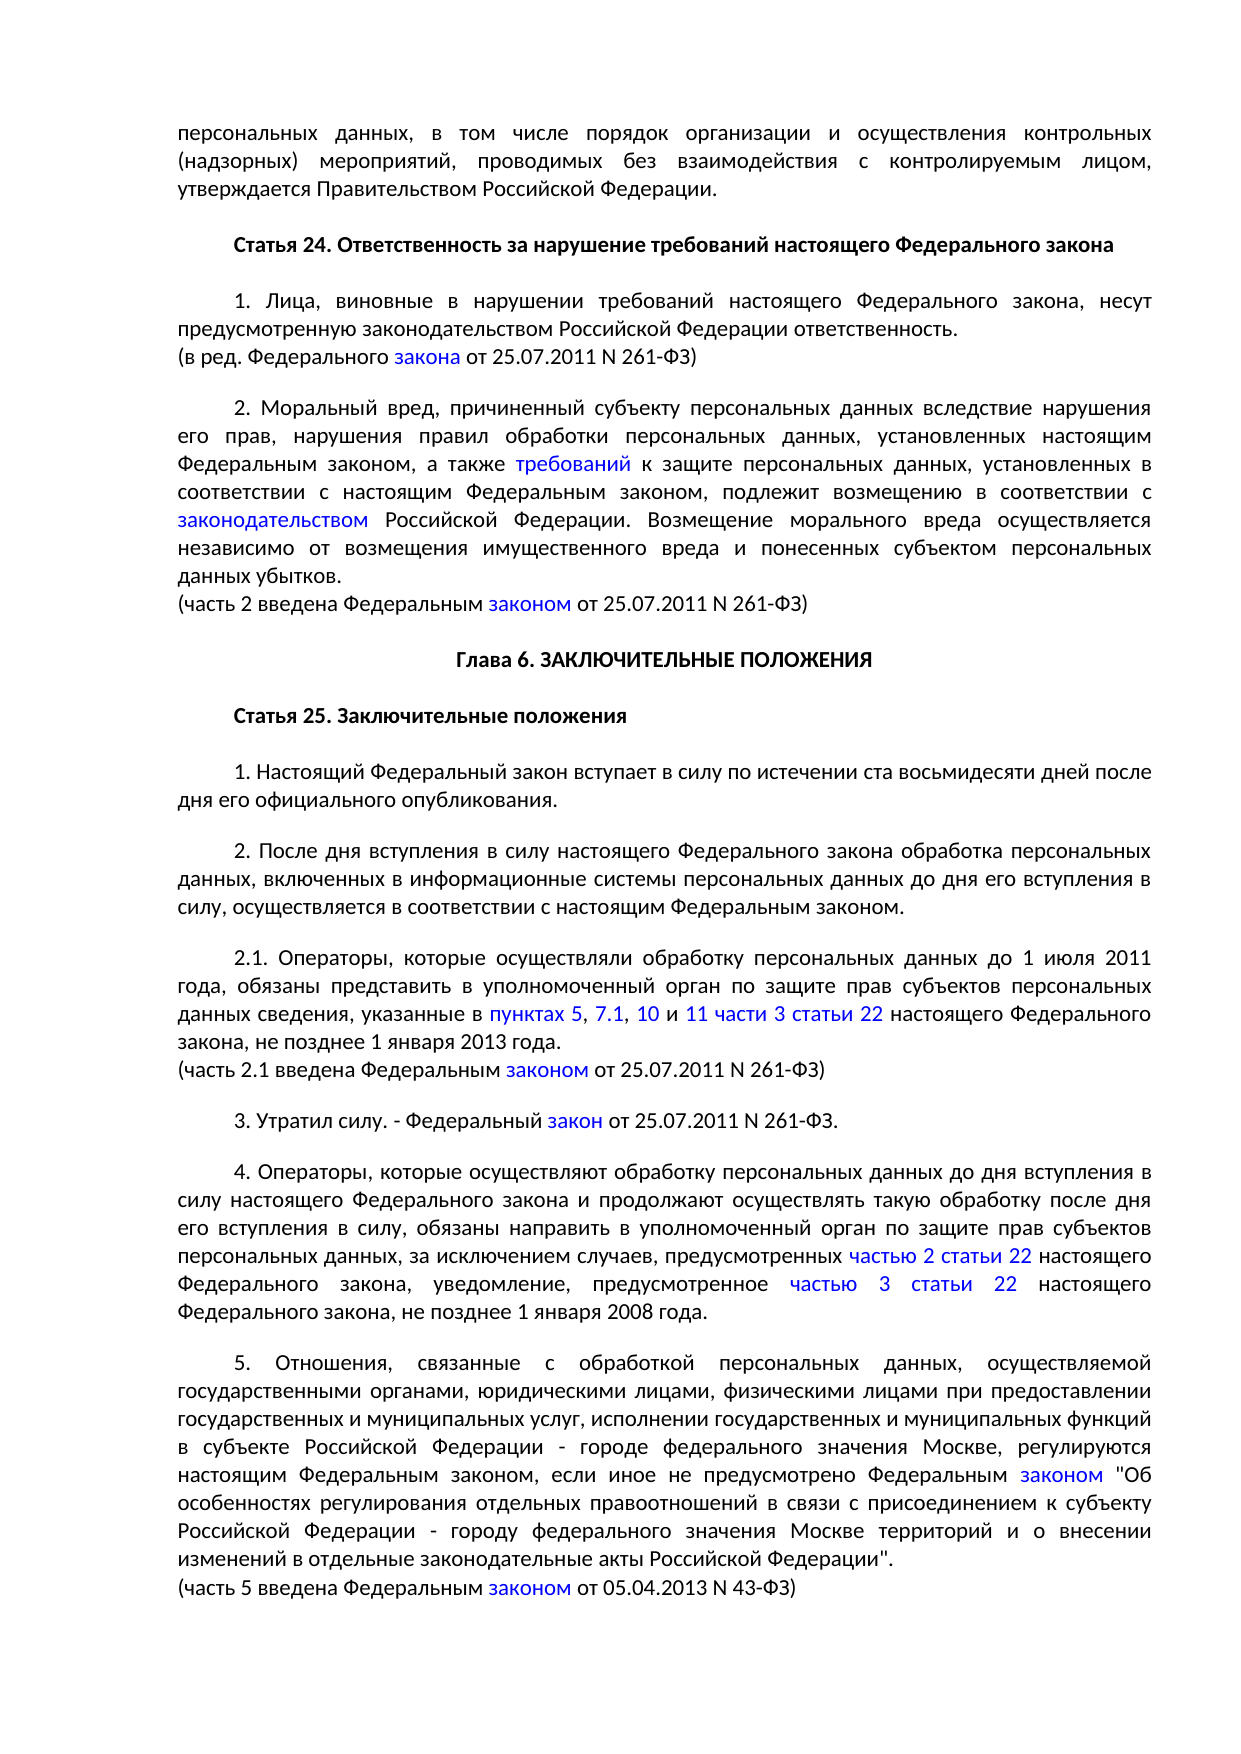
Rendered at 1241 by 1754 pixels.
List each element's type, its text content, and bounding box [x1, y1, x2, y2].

text 2. Моральный вред, причиненный субъекту персональных данных вследствие нарушения его прав, нарушения правил обработки персональных данных, установленных настоящим Федеральным законом, а также требований к защите персональных данных, установленных в соответствии с настоящим Федеральным законом, подлежит возмещению в соответствии с законодательством Российской Федерации. Возмещение морального вреда осуществляется независимо от возмещения имущественного вреда и понесенных субъектом персональных данных убытков. [177, 393, 1152, 589]
text 1. Лица, виновные в нарушении требований настоящего Федерального закона, несут предусмотренную законодательством Российской Федерации ответственность. [177, 286, 1152, 342]
text 1. Настоящий Федеральный закон вступает в силу по истечении ста восьмидесяти дней после дня его официального опубликования. [177, 757, 1152, 813]
text (часть 2 введена Федеральным законом от 25.07.2011 N 261-ФЗ) [177, 589, 1152, 617]
text 5. Отношения, связанные с обработкой персональных данных, осуществляемой государственными органами, юридическими лицами, физическими лицами при предоставлении государственных и муниципальных услуг, исполнении государственных и муниципальных функций в субъекте Российской Федерации - городе федерального значения Москве, регулируются настоящим Федеральным законом, если иное не предусмотрено Федеральным законом "Об особенностях регулирования отдельных правоотношений в связи с присоединением к субъекту Российской Федерации - городу федерального значения Москве территорий и о внесении изменений в отдельные законодательные акты Российской Федерации". [177, 1348, 1152, 1573]
text 2. После дня вступления в силу настоящего Федерального закона обработка персональных данных, включенных в информационные системы персональных данных до дня его вступления в силу, осуществляется в соответствии с настоящим Федеральным законом. [177, 836, 1152, 921]
text 2.1. Операторы, которые осуществляли обработку персональных данных до 1 июля 2011 года, обязаны представить в уполномоченный орган по защите прав субъектов персональных данных сведения, указанные в пунктах 5, 7.1, 10 и 11 части 3 статьи 22 настоящего Федерального закона, не позднее 1 января 2013 года. [177, 943, 1152, 1056]
text 4. Операторы, которые осуществляют обработку персональных данных до дня вступления в силу настоящего Федерального закона и продолжают осуществлять такую обработку после дня его вступления в силу, обязаны направить в уполномоченный орган по защите прав субъектов персональных данных, за исключением случаев, предусмотренных частью 2 статьи 22 настоящего Федерального закона, уведомление, предусмотренное частью 3 статьи 22 настоящего Федерального закона, не позднее 1 января 2008 года. [177, 1157, 1152, 1326]
text (часть 2.1 введена Федеральным законом от 25.07.2011 N 261-ФЗ) [177, 1056, 1152, 1083]
text (в ред. Федерального закона от 25.07.2011 N 261-ФЗ) [177, 342, 1152, 370]
title Статья 25. Заключительные положения [177, 701, 1152, 729]
title Глава 6. ЗАКЛЮЧИТЕЛЬНЫЕ ПОЛОЖЕНИЯ [177, 645, 1152, 673]
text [177, 118, 1152, 202]
text 3. Утратил силу. - Федеральный закон от 25.07.2011 N 261-ФЗ. [177, 1106, 1152, 1134]
title Статья 24. Ответственность за нарушение требований настоящего Федерального закона [177, 230, 1152, 258]
text (часть 5 введена Федеральным законом от 05.04.2013 N 43-ФЗ) [177, 1573, 1152, 1601]
